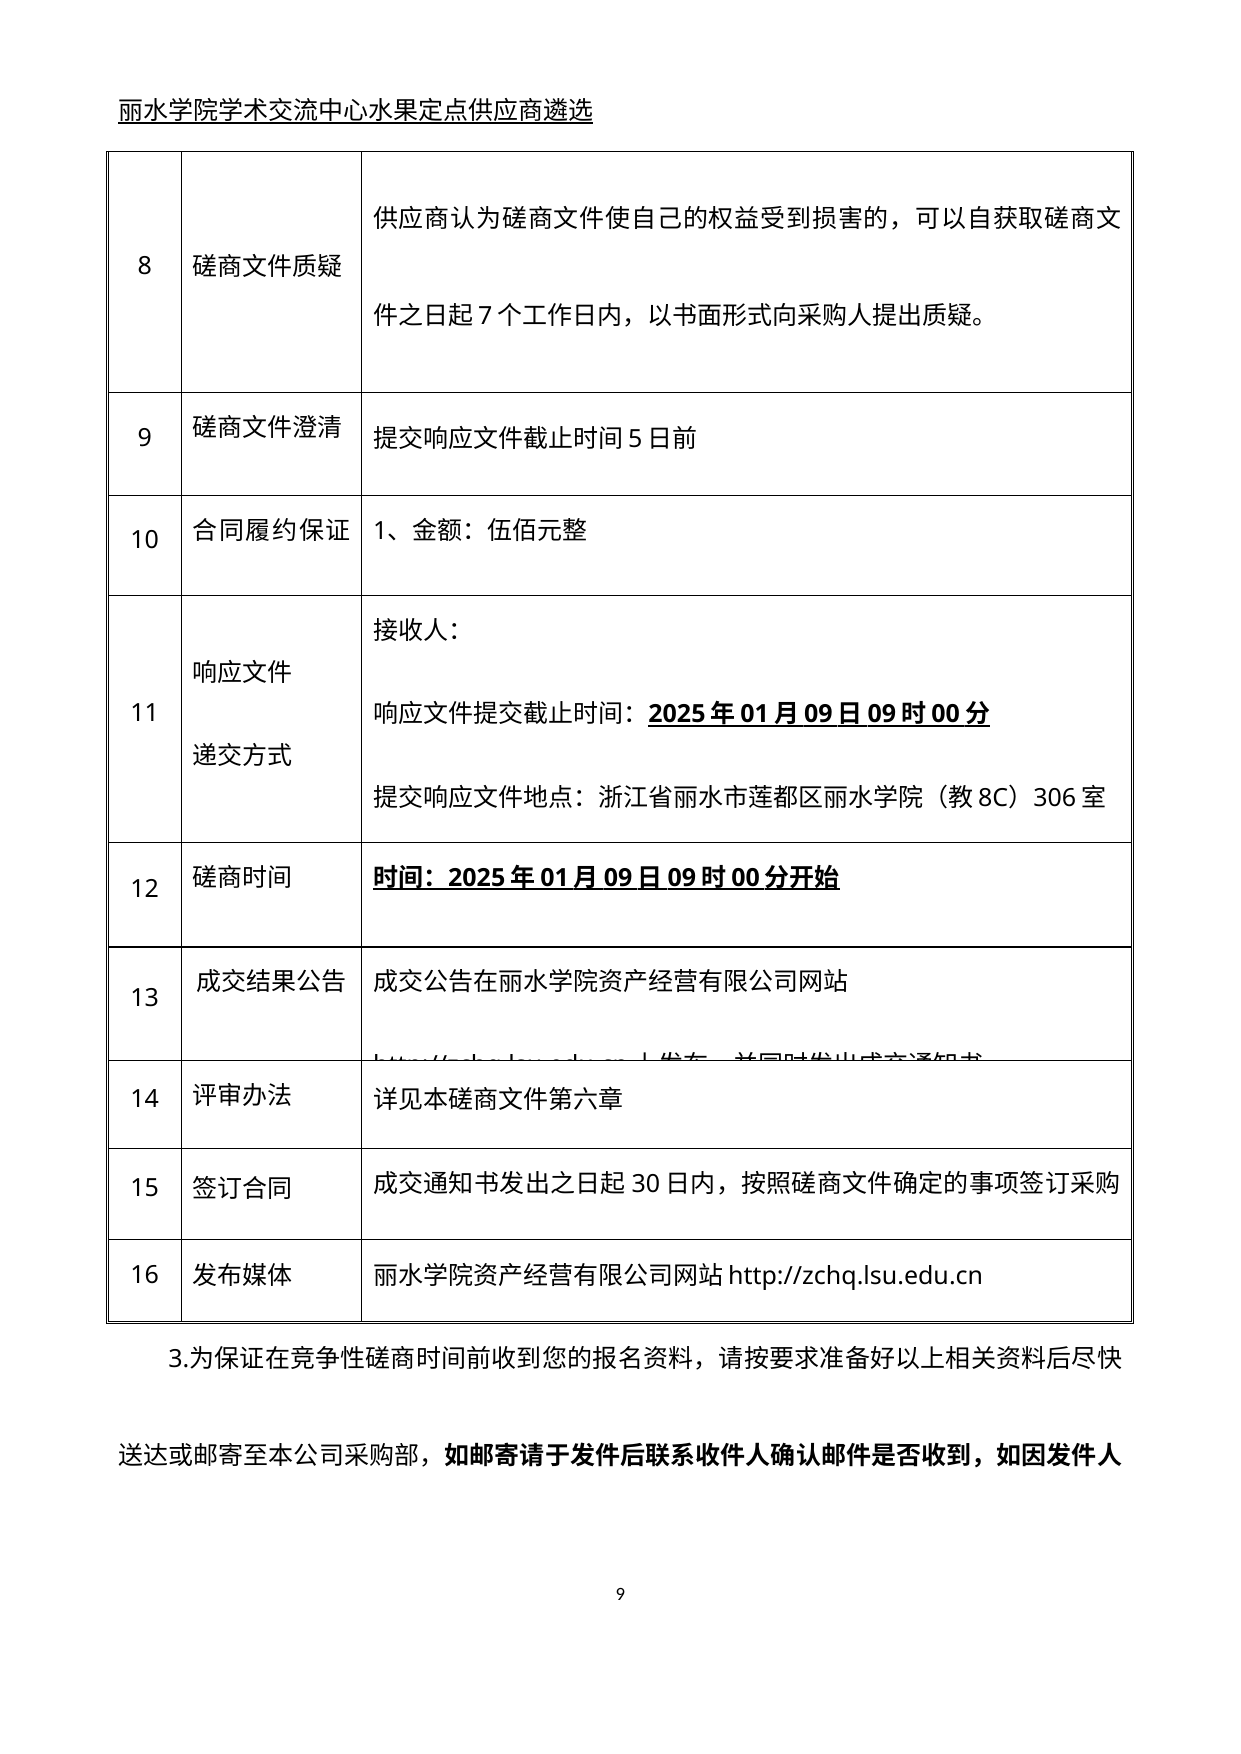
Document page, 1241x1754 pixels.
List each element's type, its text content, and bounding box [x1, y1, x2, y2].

table_cell 9 [109, 393, 181, 495]
table_cell 成交公告在丽水学院资产经营有限公司网站 http://zchq.lsu.edu.cn上发布，并同时发出成交通知书。 [362, 948, 1131, 1060]
table_cell 签订合同 [182, 1149, 361, 1239]
table_cell 成交结果公告及成交通知书 [182, 948, 361, 1060]
table_cell 8 [109, 152, 181, 392]
table_cell 16 [109, 1240, 181, 1321]
table_cell 成交通知书发出之日起30日内，按照磋商文件确定的事项签订采购合同 [362, 1149, 1131, 1239]
table_cell 合同履约保证金 [182, 496, 361, 595]
table_cell 提交响应文件截止时间5日前 [362, 393, 1131, 495]
table_cell 11 [109, 596, 181, 842]
table_cell 金额：伍佰元整 2、合同履约保证金的缴纳与退款依据最终签订合同约定执行 [362, 496, 1131, 595]
table_cell 发布媒体 [182, 1240, 361, 1321]
table_cell 详见本磋商文件第六章 [362, 1061, 1131, 1148]
table_cell 13 [109, 948, 181, 1060]
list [118, 1324, 1122, 1486]
table_cell 磋商文件澄清或修改时间 [182, 393, 361, 495]
table_cell 15 [109, 1149, 181, 1239]
table_cell 12 [109, 843, 181, 946]
table_cell 磋商文件质疑 [182, 152, 361, 392]
table_cell 丽水学院资产经营有限公司网站http://zchq.lsu.edu.cn [362, 1240, 1131, 1321]
table_cell 接收人： 响应文件提交截止时间：2025年01月09日09时00分 提交响应文件地点：浙江省丽水市莲都区丽水学院（教8C）306室 [362, 596, 1131, 842]
table_cell 响应文件 递交方式 [182, 596, 361, 842]
table_cell 时间：2025年01月09日09时00分开始 地点：浙江省丽水市莲都区丽水学院（教8C）306室 [362, 843, 1131, 946]
table_cell 14 [109, 1061, 181, 1148]
table_cell 评审办法 和细则 [182, 1061, 361, 1148]
table_cell 供应商认为磋商文件使自己的权益受到损害的，可以自获取磋商文件之日起7个工作日内，以书面形式向采购人提出质疑。 [362, 152, 1131, 392]
table_cell 磋商时间 及地点 [182, 843, 361, 946]
table_cell 10 [109, 496, 181, 595]
